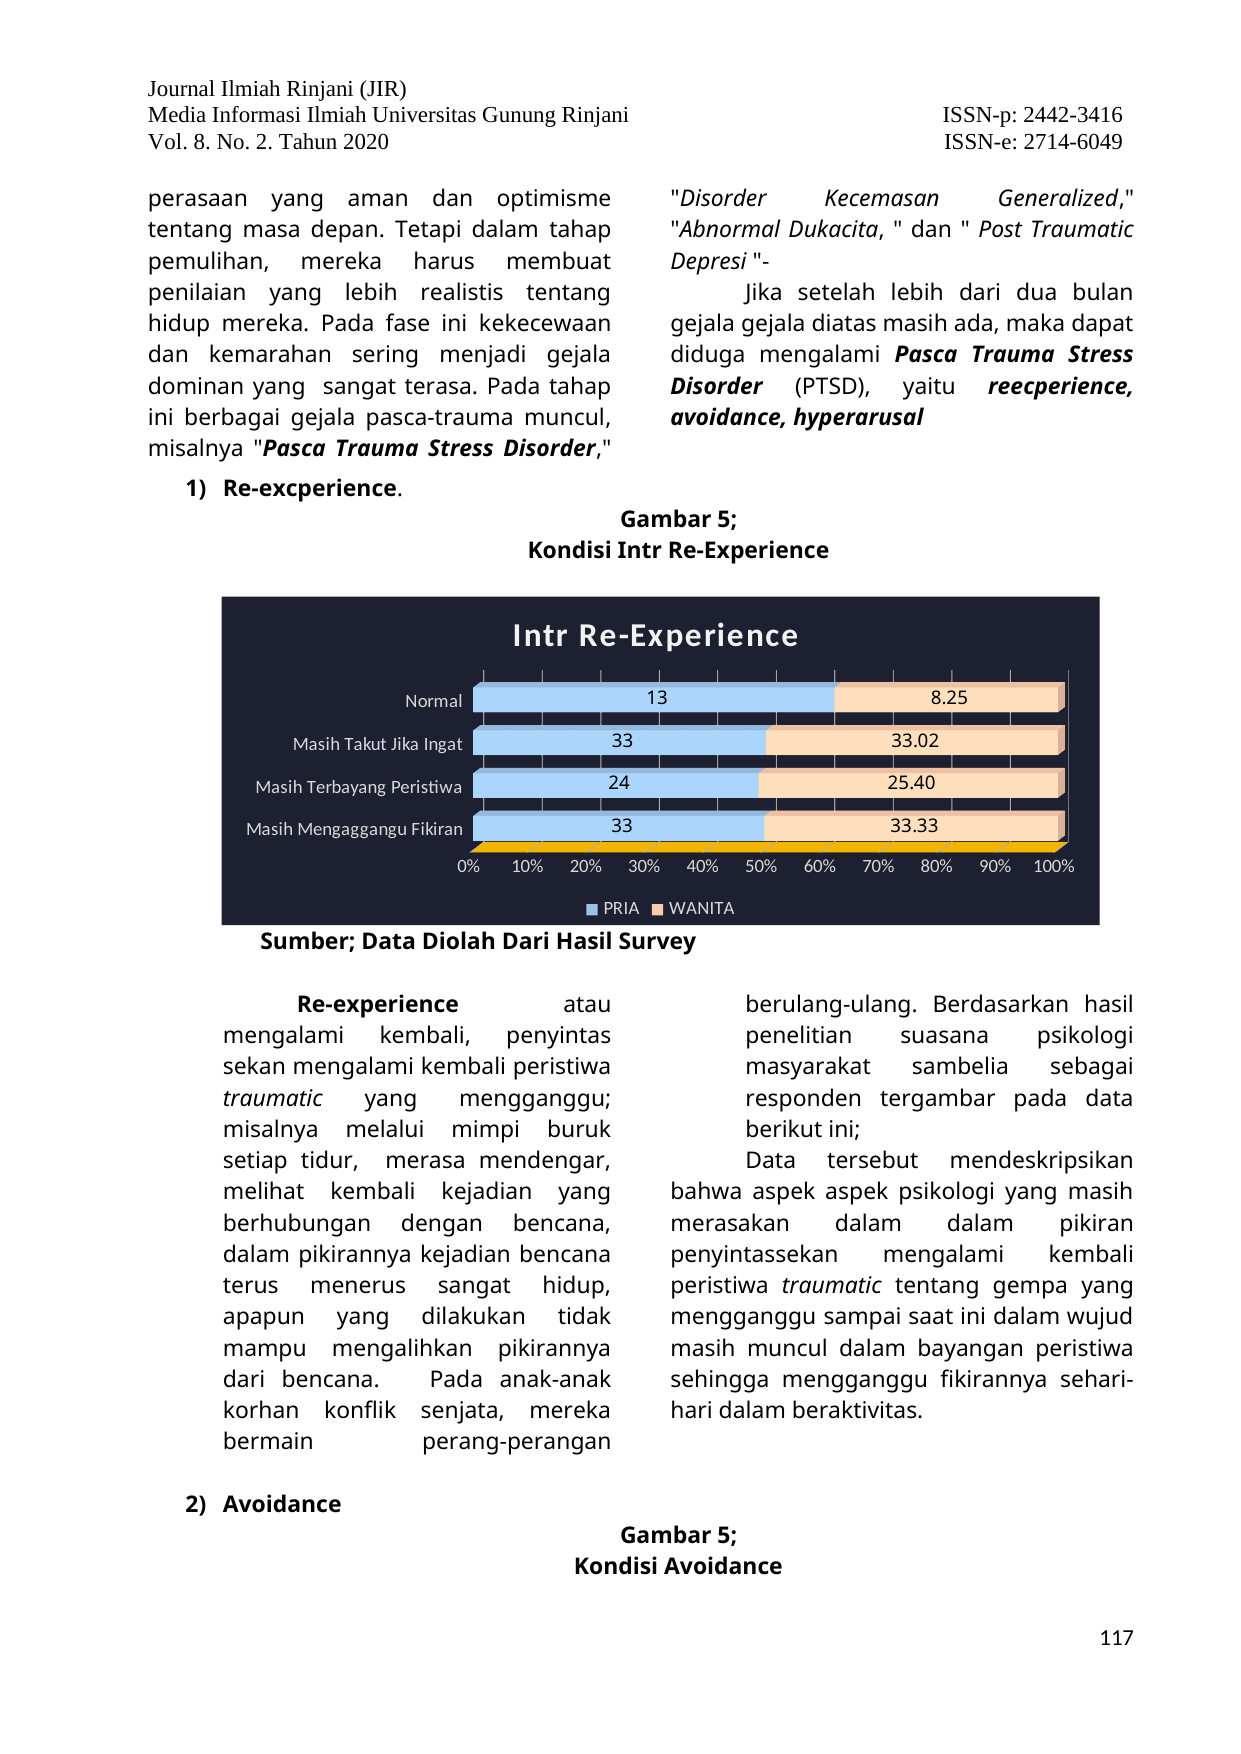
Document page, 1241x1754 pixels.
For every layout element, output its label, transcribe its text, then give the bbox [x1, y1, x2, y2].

text Sumber; Data Diolah Dari Hasil Survey [185, 925, 1134, 957]
list Gambar 5; [223, 503, 1134, 534]
list Avoidance [185, 1488, 1134, 1519]
list Gambar 5; [223, 1519, 1134, 1550]
text Data tersebut mendeskripsikan bahwa aspek aspek psikologi yang masih merasakan dalam dalam pikiran penyintassekan mengalami kembali peristiwa traumatic tentang gempa yang mengganggu sampai saat ini dalam wujud masih muncul dalam bayangan peristiwa sehingga mengganggu fikirannya sehari-hari dalam beraktivitas. [670, 1144, 1134, 1425]
list Kondisi Intr Re-Experience [223, 534, 1134, 565]
list Kondisi Avoidance [223, 1550, 1134, 1582]
text Jika setelah lebih dari dua bulan gejala gejala diatas masih ada, maka dapat diduga mengalami Pasca Trauma Stress Disorder (PTSD), yaitu reecperience, avoidance, hyperarusal [670, 276, 1134, 432]
list Re-excperience. [185, 472, 1134, 503]
text Re-experience atau mengalami kembali, penyintas sekan mengalami kembali peristiwa traumatic yang mengganggu; misalnya melalui mimpi buruk setiap tidur, merasa mendengar, melihat kembali kejadian yang berhubungan dengan bencana, dalam pikirannya kejadian bencana terus menerus sangat hidup, apapun yang dilakukan tidak mampu mengalihkan pikirannya dari bencana. Pada anak-anak korhan konflik senjata, mereka bermain perang-perangan berulang-ulang. Berdasarkan hasil penelitian suasana psikologi masyarakat sambelia sebagai responden tergambar pada data berikut ini; [745, 988, 1134, 1144]
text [670, 182, 1134, 276]
text Re-experience atau mengalami kembali, penyintas sekan mengalami kembali peristiwa traumatic yang mengganggu; misalnya melalui mimpi buruk setiap tidur, merasa mendengar, melihat kembali kejadian yang berhubungan dengan bencana, dalam pikirannya kejadian bencana terus menerus sangat hidup, apapun yang dilakukan tidak mampu mengalihkan pikirannya dari bencana. Pada anak-anak korhan konflik senjata, mereka bermain perang-perangan berulang-ulang. Berdasarkan hasil penelitian suasana psikologi masyarakat sambelia sebagai responden tergambar pada data berikut ini; [223, 988, 611, 1457]
